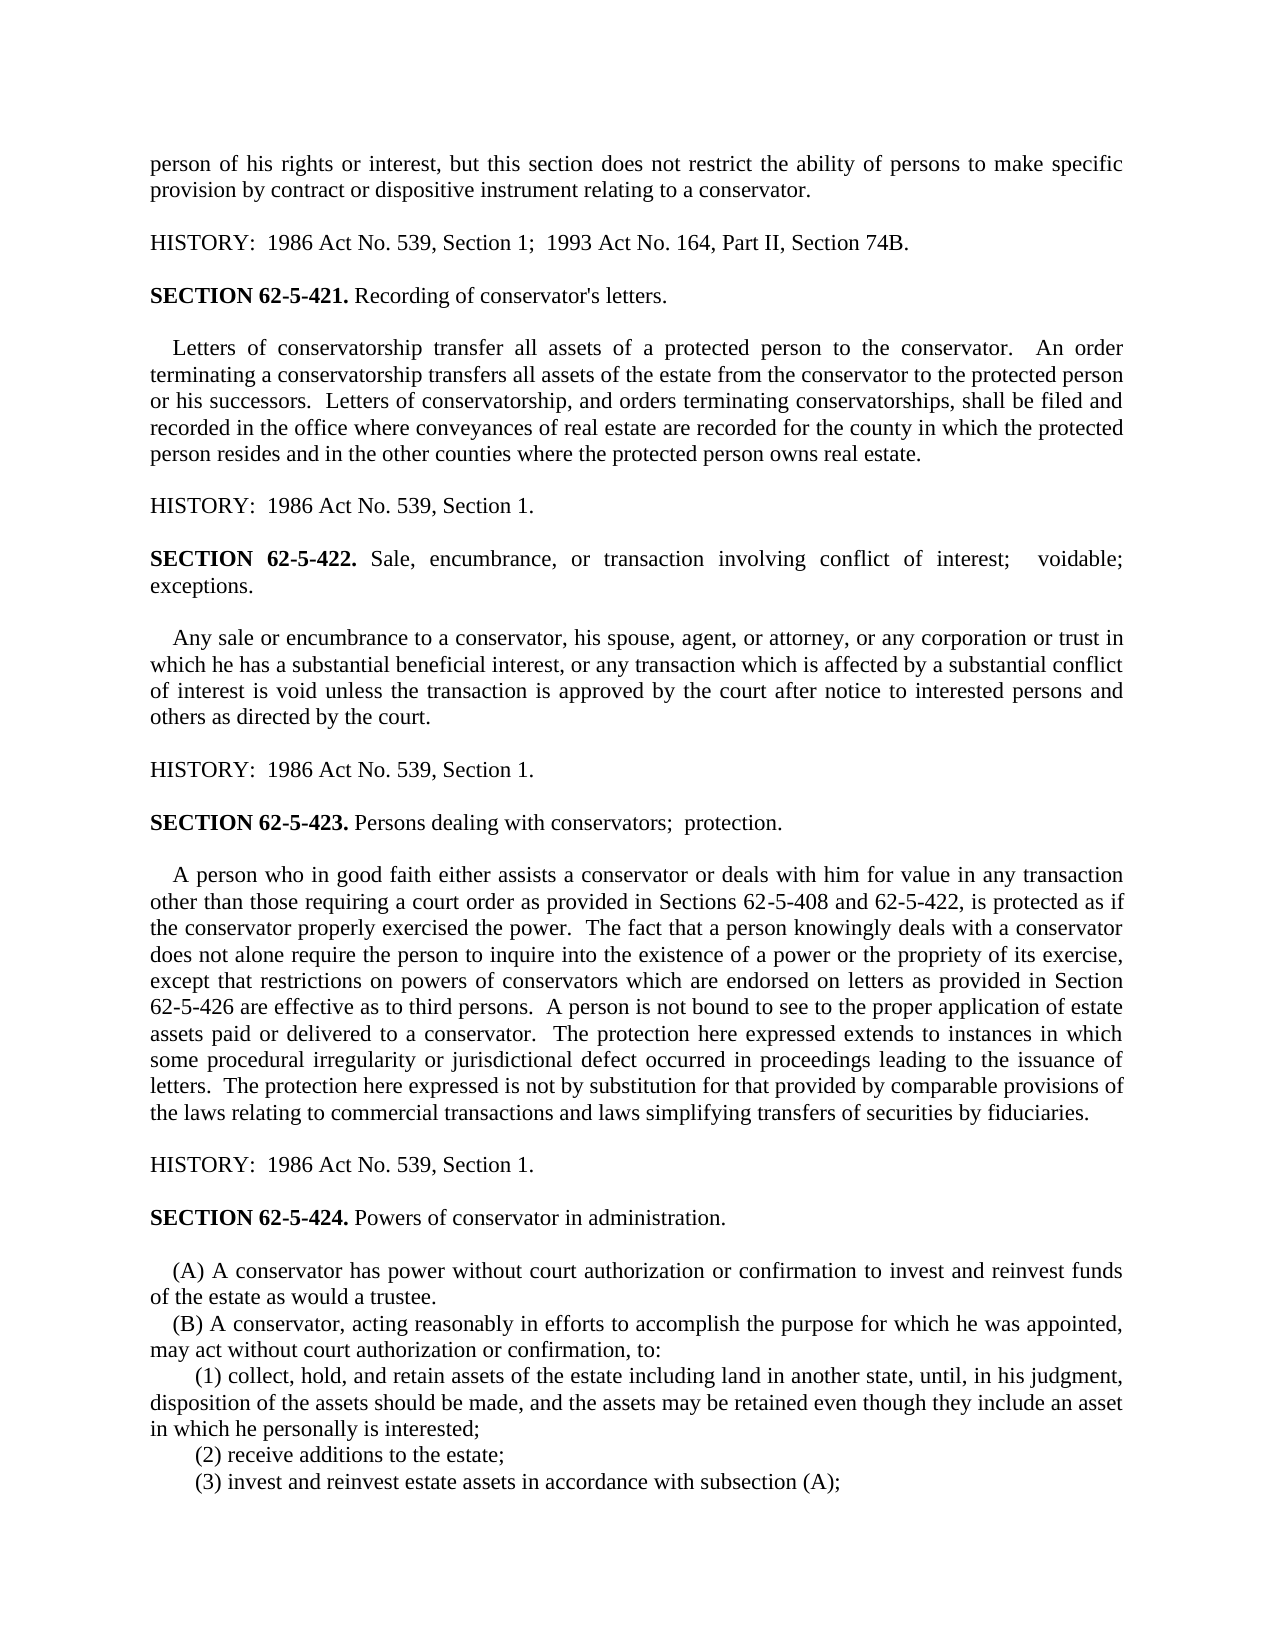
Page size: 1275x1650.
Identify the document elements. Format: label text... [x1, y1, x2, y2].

text Any sale or encumbrance to a conservator, his spouse, agent, or attorney, or any corporation or trust in which he has a substantial beneficial interest, or any transaction which is affected by a substantial conflict of interest is void unless the transaction is approved by the court after notice to interested persons and others as directed by the court. [150, 624, 1125, 730]
text HISTORY: 1986 Act No. 539, Section 1. [150, 1151, 1125, 1178]
text Letters of conservatorship transfer all assets of a protected person to the conservator. An order terminating a conservatorship transfers all assets of the estate from the conservator to the protected person or his successors. Letters of conservatorship, and orders terminating conservatorships, shall be filed and recorded in the office where conveyances of real estate are recorded for the county in which the protected person resides and in the other counties where the protected person owns real estate. [150, 334, 1125, 466]
text HISTORY: 1986 Act No. 539, Section 1. [150, 756, 1125, 782]
text HISTORY: 1986 Act No. 539, Section 1. [150, 493, 1125, 519]
text A person who in good faith either assists a conservator or deals with him for value in any transaction other than those requiring a court order as provided in Sections 62-5-408 and 62-5-422, is protected as if the conservator properly exercised the power. The fact that a person knowingly deals with a conservator does not alone require the person to inquire into the existence of a power or the propriety of its exercise, except that restrictions on powers of conservators which are endorsed on letters as provided in Section 62-5-426 are effective as to third persons. A person is not bound to see to the proper application of estate assets paid or delivered to a conservator. The protection here expressed extends to instances in which some procedural irregularity or jurisdictional defect occurred in proceedings leading to the issuance of letters. The protection here expressed is not by substitution for that provided by comparable provisions of the laws relating to commercial transactions and laws simplifying transfers of securities by fiduciaries. [150, 862, 1125, 1125]
text (A) A conservator has power without court authorization or confirmation to invest and reinvest funds of the estate as would a trustee. [150, 1257, 1125, 1309]
text HISTORY: 1986 Act No. 539, Section 1; 1993 Act No. 164, Part II, Section 74B. [150, 229, 1125, 255]
text SECTION 62-5-422. Sale, encumbrance, or transaction involving conflict of interest; voidable; exceptions. [150, 545, 1125, 598]
text (1) collect, hold, and retain assets of the estate including land in another state, until, in his judgment, disposition of the assets should be made, and the assets may be retained even though they include an asset in which he personally is interested; [150, 1362, 1125, 1441]
text SECTION 62-5-421. Recording of conservator's letters. [150, 282, 1125, 308]
text (3) invest and reinvest estate assets in accordance with subsection (A); [150, 1468, 1125, 1494]
text SECTION 62-5-423. Persons dealing with conservators; protection. [150, 809, 1125, 835]
text (B) A conservator, acting reasonably in efforts to accomplish the purpose for which he was appointed, may act without court authorization or confirmation, to: [150, 1309, 1125, 1362]
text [150, 150, 1125, 203]
text SECTION 62-5-424. Powers of conservator in administration. [150, 1204, 1125, 1231]
text (2) receive additions to the estate; [150, 1441, 1125, 1468]
